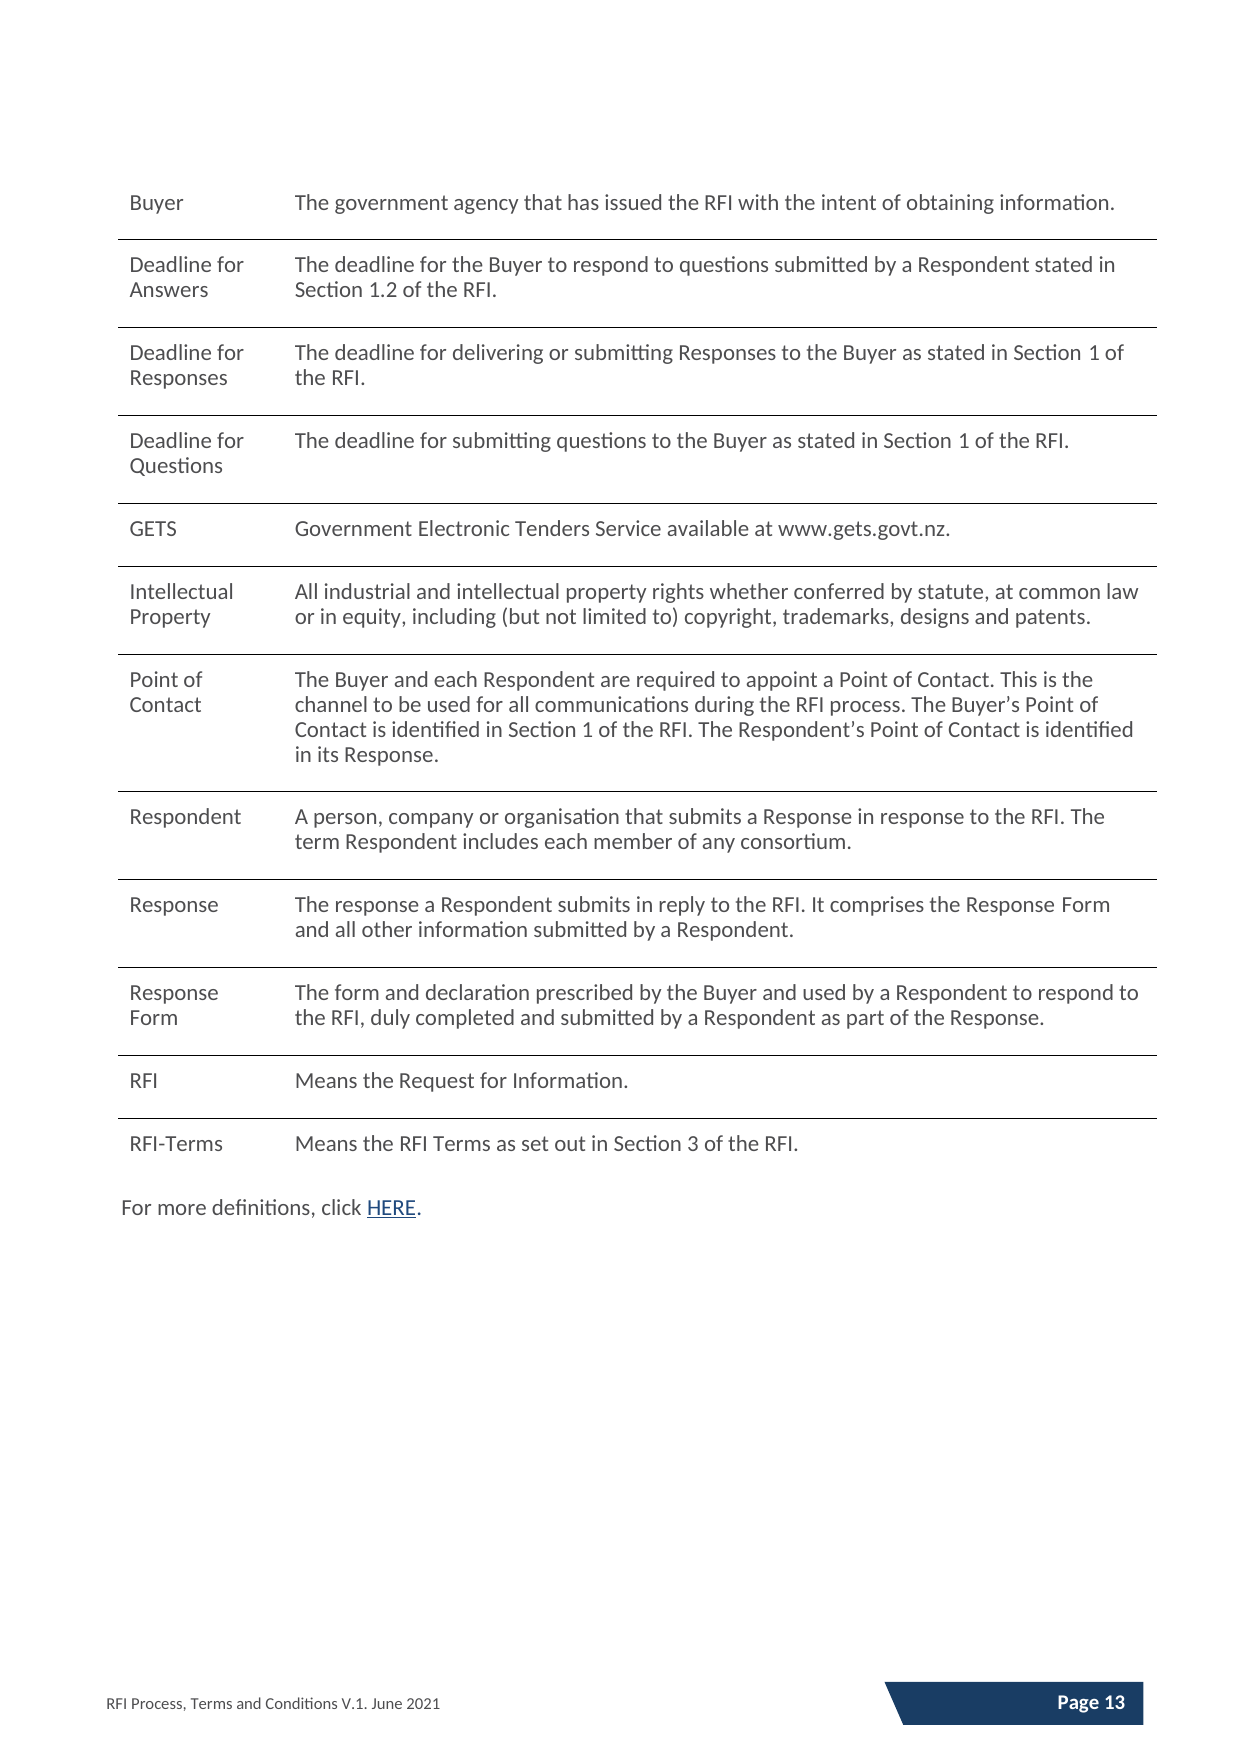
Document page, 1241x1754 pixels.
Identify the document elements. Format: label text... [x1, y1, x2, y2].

table_cell The form and declaration prescribed by the Buyer and used by a Respondent to respond to the RFI, duly completed and submitted by a Respondent as part of the Response. [283, 968, 1157, 1055]
table_cell Respondent [118, 792, 283, 879]
table_cell The response a Respondent submits in reply to the RFI. It comprises the Response Form and all other information submitted by a Respondent. [283, 880, 1157, 967]
table_cell Government Electronic Tenders Service available at www.gets.govt.nz. [283, 504, 1157, 566]
table_cell RFI [118, 1056, 283, 1117]
table_cell The Buyer and each Respondent are required to appoint a Point of Contact. This is the channel to be used for all communications during the RFI process. The Buyer’s Point of Contact is identified in Section 1 of the RFI. The Respondent’s Point of Contact is identified in its Response. [283, 655, 1157, 791]
table_header Buyer [118, 178, 283, 239]
table_cell A person, company or organisation that submits a Response in response to the RFI. The term Respondent includes each member of any consortium. [283, 792, 1157, 879]
table_cell Deadline for Answers [118, 240, 283, 327]
table_cell GETS [118, 504, 283, 566]
table_cell The deadline for submitting questions to the Buyer as stated in Section 1 of the RFI. [283, 416, 1157, 503]
text For more definitions, click HERE. [121, 1193, 1134, 1221]
table_cell Means the RFI Terms as set out in Section 3 of the RFI. [283, 1119, 1157, 1180]
table_header The government agency that has issued the RFI with the intent of obtaining information. [283, 178, 1157, 239]
table_cell The deadline for the Buyer to respond to questions submitted by a Respondent stated in Section 1.2 of the RFI. [283, 240, 1157, 327]
table_cell Means the Request for Information. [283, 1056, 1157, 1117]
table_cell Deadline for Responses [118, 328, 283, 415]
table_cell Deadline for Questions [118, 416, 283, 503]
table_cell The deadline for delivering or submitting Responses to the Buyer as stated in Section 1 of the RFI. [283, 328, 1157, 415]
table_cell Response [118, 880, 283, 967]
table_cell RFI-Terms [118, 1119, 283, 1180]
table_cell All industrial and intellectual property rights whether conferred by statute, at common law or in equity, including (but not limited to) copyright, trademarks, designs and patents. [283, 567, 1157, 653]
table_cell Intellectual Property [118, 567, 283, 653]
table_cell Response Form [118, 968, 283, 1055]
table_cell Point of Contact [118, 655, 283, 791]
